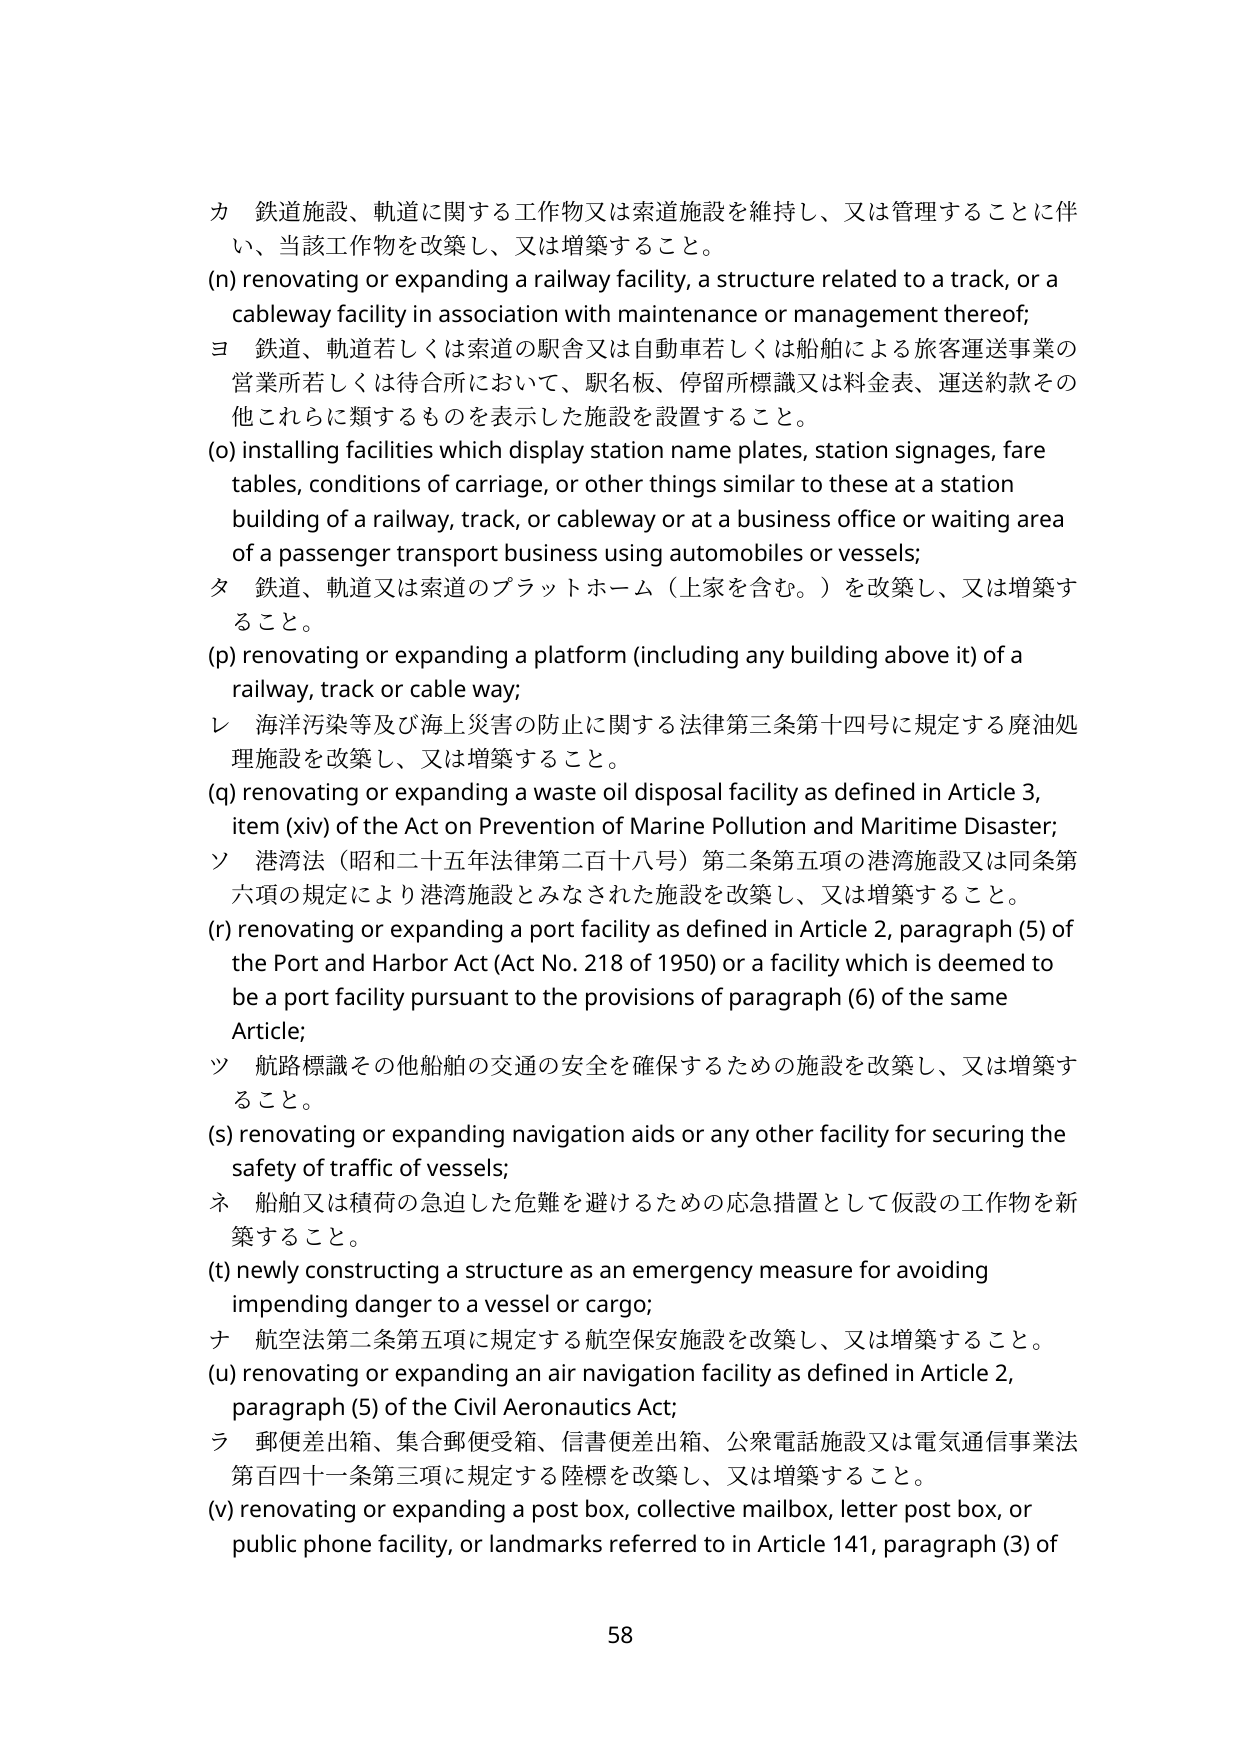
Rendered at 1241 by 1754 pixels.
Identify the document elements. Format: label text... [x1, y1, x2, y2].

text (o) installing facilities which display station name plates, station signages, fare tables, conditions of carriage, or other things similar to these at a station building of a railway, track, or cableway or at a business office or waiting area of a passenger transport business using automobiles or vessels; [207, 433, 1079, 569]
text (q) renovating or expanding a waste oil disposal facility as defined in Article 3, item (xiv) of the Act on Prevention of Marine Pollution and Maritime Disaster; [207, 774, 1079, 843]
text レ 海洋汚染等及び海上災害の防止に関する法律第三条第十四号に規定する廃油処理施設を改築し、又は増築すること。 [207, 706, 1079, 774]
text ツ 航路標識その他船舶の交通の安全を確保するための施設を改築し、又は増築すること。 [207, 1048, 1079, 1116]
text ナ 航空法第二条第五項に規定する航空保安施設を改築し、又は増築すること。 [207, 1321, 1079, 1355]
text タ 鉄道、軌道又は索道のプラットホーム（上家を含む。）を改築し、又は増築すること。 [207, 569, 1079, 638]
text ソ 港湾法（昭和二十五年法律第二百十八号）第二条第五項の港湾施設又は同条第六項の規定により港湾施設とみなされた施設を改築し、又は増築すること。 [207, 843, 1079, 911]
text (r) renovating or expanding a port facility as defined in Article 2, paragraph (5) of the Port and Harbor Act (Act No. 218 of 1950) or a facility which is deemed to be a port facility pursuant to the provisions of paragraph (6) of the same Article; [207, 911, 1079, 1048]
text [207, 1492, 1079, 1560]
text (p) renovating or expanding a platform (including any building above it) of a railway, track or cable way; [207, 638, 1079, 706]
text ラ 郵便差出箱、集合郵便受箱、信書便差出箱、公衆電話施設又は電気通信事業法第百四十一条第三項に規定する陸標を改築し、又は増築すること。 [207, 1424, 1079, 1492]
text ヨ 鉄道、軌道若しくは索道の駅舎又は自動車若しくは船舶による旅客運送事業の営業所若しくは待合所において、駅名板、停留所標識又は料金表、運送約款その他これらに類するものを表示した施設を設置すること。 [207, 330, 1079, 433]
text ネ 船舶又は積荷の急迫した危難を避けるための応急措置として仮設の工作物を新築すること。 [207, 1184, 1079, 1253]
text カ 鉄道施設、軌道に関する工作物又は索道施設を維持し、又は管理することに伴い、当該工作物を改築し、又は増築すること。 [207, 194, 1079, 262]
text (t) newly constructing a structure as an emergency measure for avoiding impending danger to a vessel or cargo; [207, 1253, 1079, 1321]
text (s) renovating or expanding navigation aids or any other facility for securing the safety of traffic of vessels; [207, 1116, 1079, 1184]
text (n) renovating or expanding a railway facility, a structure related to a track, or a cableway facility in association with maintenance or management thereof; [207, 262, 1079, 330]
text (u) renovating or expanding an air navigation facility as defined in Article 2, paragraph (5) of the Civil Aeronautics Act; [207, 1355, 1079, 1424]
